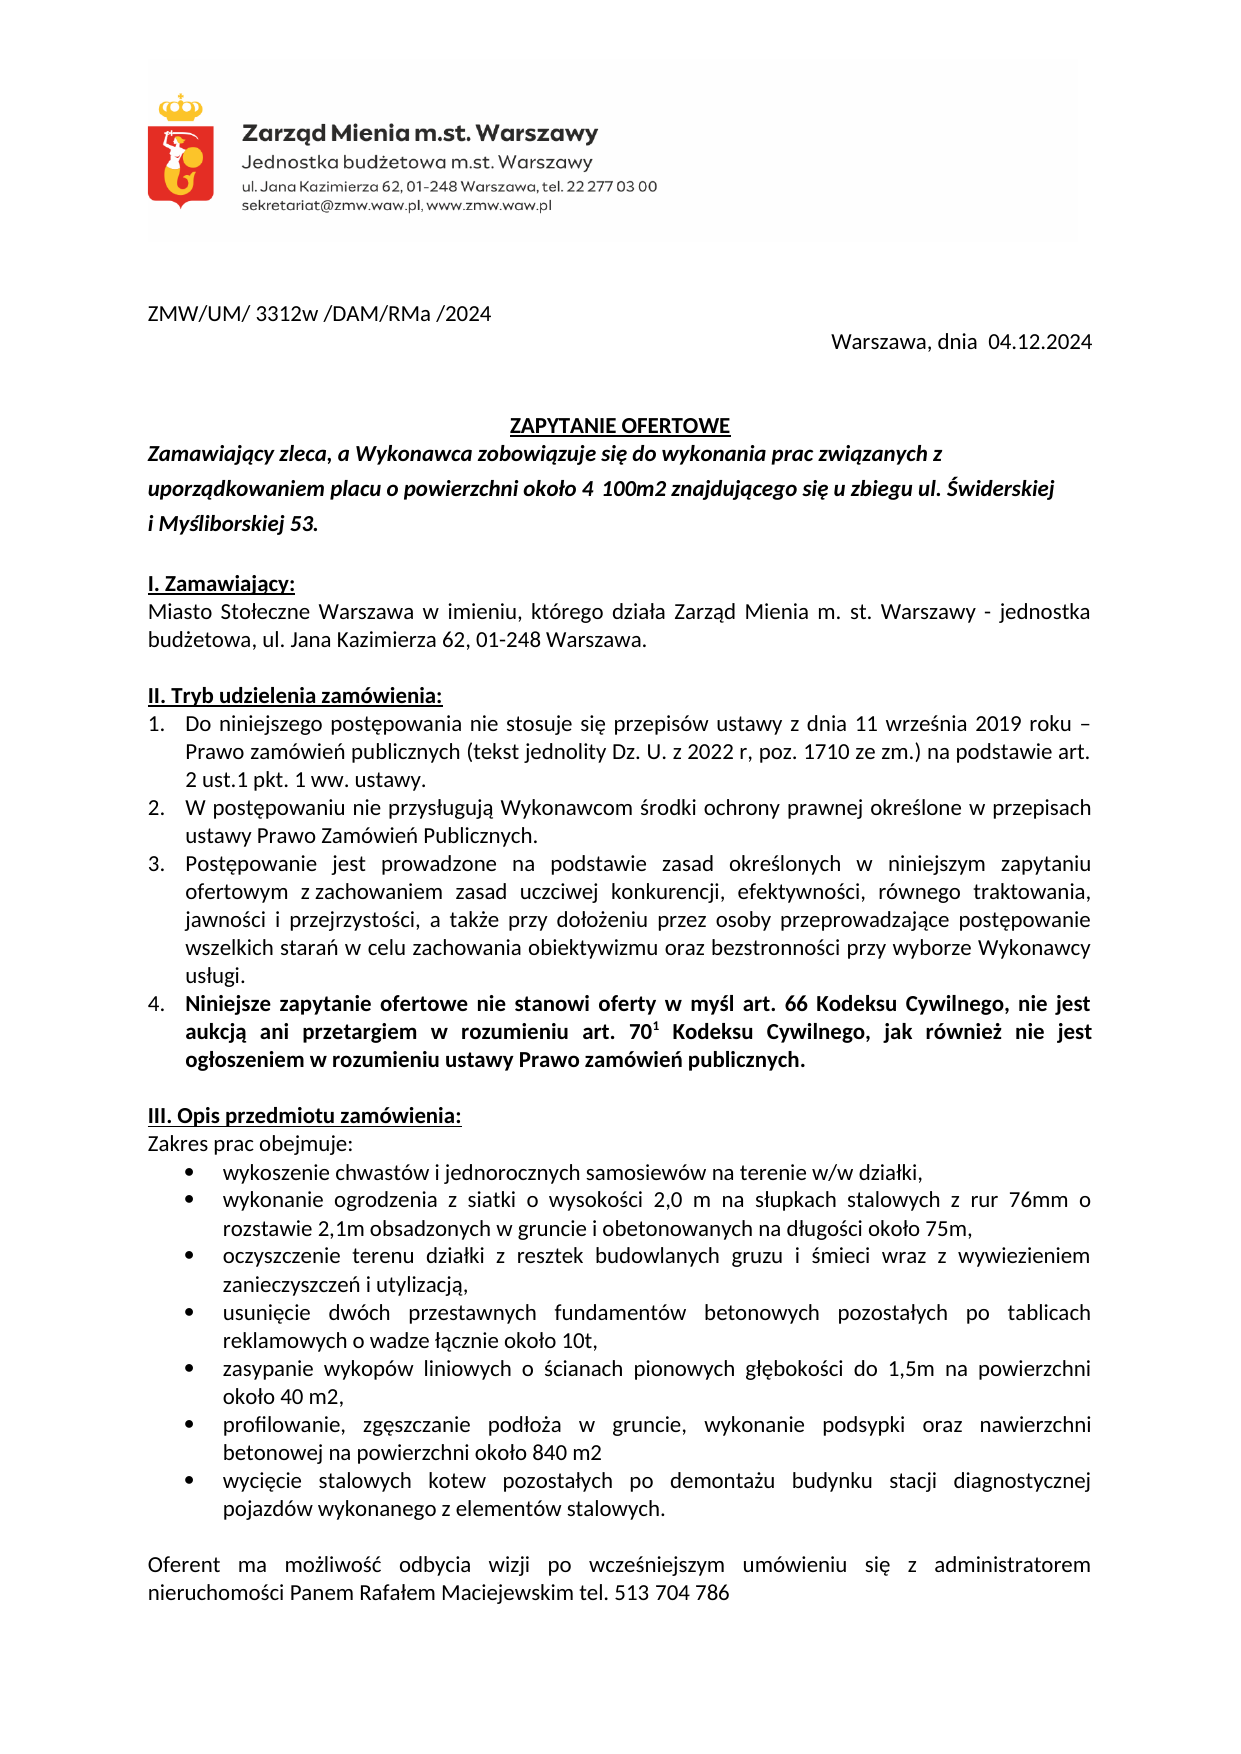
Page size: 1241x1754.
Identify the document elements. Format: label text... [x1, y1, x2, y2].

list Niniejsze zapytanie ofertowe nie stanowi oferty w myśl art. 66 Kodeksu Cywilnego, nie jest aukcją ani przetargiem w rozumieniu art. 701 Kodeksu Cywilnego, jak również nie jest ogłoszeniem w rozumieniu ustawy Prawo zamówień publicznych. [148, 989, 1093, 1073]
picture [147, 59, 1078, 242]
text ZMW/UM/ 3312w /DAM/RMa /2024 [148, 299, 1093, 327]
text Miasto Stołeczne Warszawa w imieniu, którego działa Zarząd Mienia m. st. Warszawy - jednostka budżetowa, ul. Jana Kazimierza 62, 01-248 Warszawa. [148, 597, 1093, 653]
list Do niniejszego postępowania nie stosuje się przepisów ustawy z dnia 11 września 2019 roku – Prawo zamówień publicznych (tekst jednolity Dz. U. z 2022 r, poz. 1710 ze zm.) na podstawie art. 2 ust.1 pkt. 1 ww. ustawy. [148, 709, 1093, 793]
list usunięcie dwóch przestawnych fundamentów betonowych pozostałych po tablicach reklamowych o wadze łącznie około 10t, [185, 1298, 1093, 1354]
list zasypanie wykopów liniowych o ścianach pionowych głębokości do 1,5m na powierzchni około 40 m2, [185, 1354, 1093, 1410]
list wykoszenie chwastów i jednorocznych samosiewów na terenie w/w działki, [185, 1158, 1093, 1186]
text III. Opis przedmiotu zamówienia: [148, 1102, 1093, 1129]
text II. Tryb udzielenia zamówienia: [148, 681, 1093, 709]
list profilowanie, zgęszczanie podłoża w gruncie, wykonanie podsypki oraz nawierzchni betonowej na powierzchni około 840 m2 [185, 1410, 1093, 1466]
text Zakres prac obejmuje: [148, 1129, 1093, 1158]
text Zamawiający zleca, a Wykonawca zobowiązuje się do wykonania prac związanych z uporządkowaniem placu o powierzchni około 4 100m2 znajdującego się u zbiegu ul. Świderskiej i Myśliborskiej 53. [148, 439, 1093, 537]
list W postępowaniu nie przysługują Wykonawcom środki ochrony prawnej określone w przepisach ustawy Prawo Zamówień Publicznych. [148, 793, 1093, 849]
text Oferent ma możliwość odbycia wizji po wcześniejszym umówieniu się z administratorem nieruchomości Panem Rafałem Maciejewskim tel. 513 704 786 [148, 1550, 1093, 1606]
text I. Zamawiający: [148, 569, 1093, 597]
list oczyszczenie terenu działki z resztek budowlanych gruzu i śmieci wraz z wywiezieniem zanieczyszczeń i utylizacją, [185, 1242, 1093, 1298]
list Postępowanie jest prowadzone na podstawie zasad określonych w niniejszym zapytaniu ofertowym z zachowaniem zasad uczciwej konkurencji, efektywności, równego traktowania, jawności i przejrzystości, a także przy dołożeniu przez osoby przeprowadzające postępowanie wszelkich starań w celu zachowania obiektywizmu oraz bezstronności przy wyborze Wykonawcy usługi. [148, 849, 1093, 989]
text ZAPYTANIE OFERTOWE [148, 411, 1093, 439]
list wykonanie ogrodzenia z siatki o wysokości 2,0 m na słupkach stalowych z rur 76mm o rozstawie 2,1m obsadzonych w gruncie i obetonowanych na długości około 75m, [185, 1186, 1093, 1242]
text Warszawa, dnia 04.12.2024 [148, 327, 1093, 355]
list wycięcie stalowych kotew pozostałych po demontażu budynku stacji diagnostycznej pojazdów wykonanego z elementów stalowych. [185, 1466, 1093, 1522]
